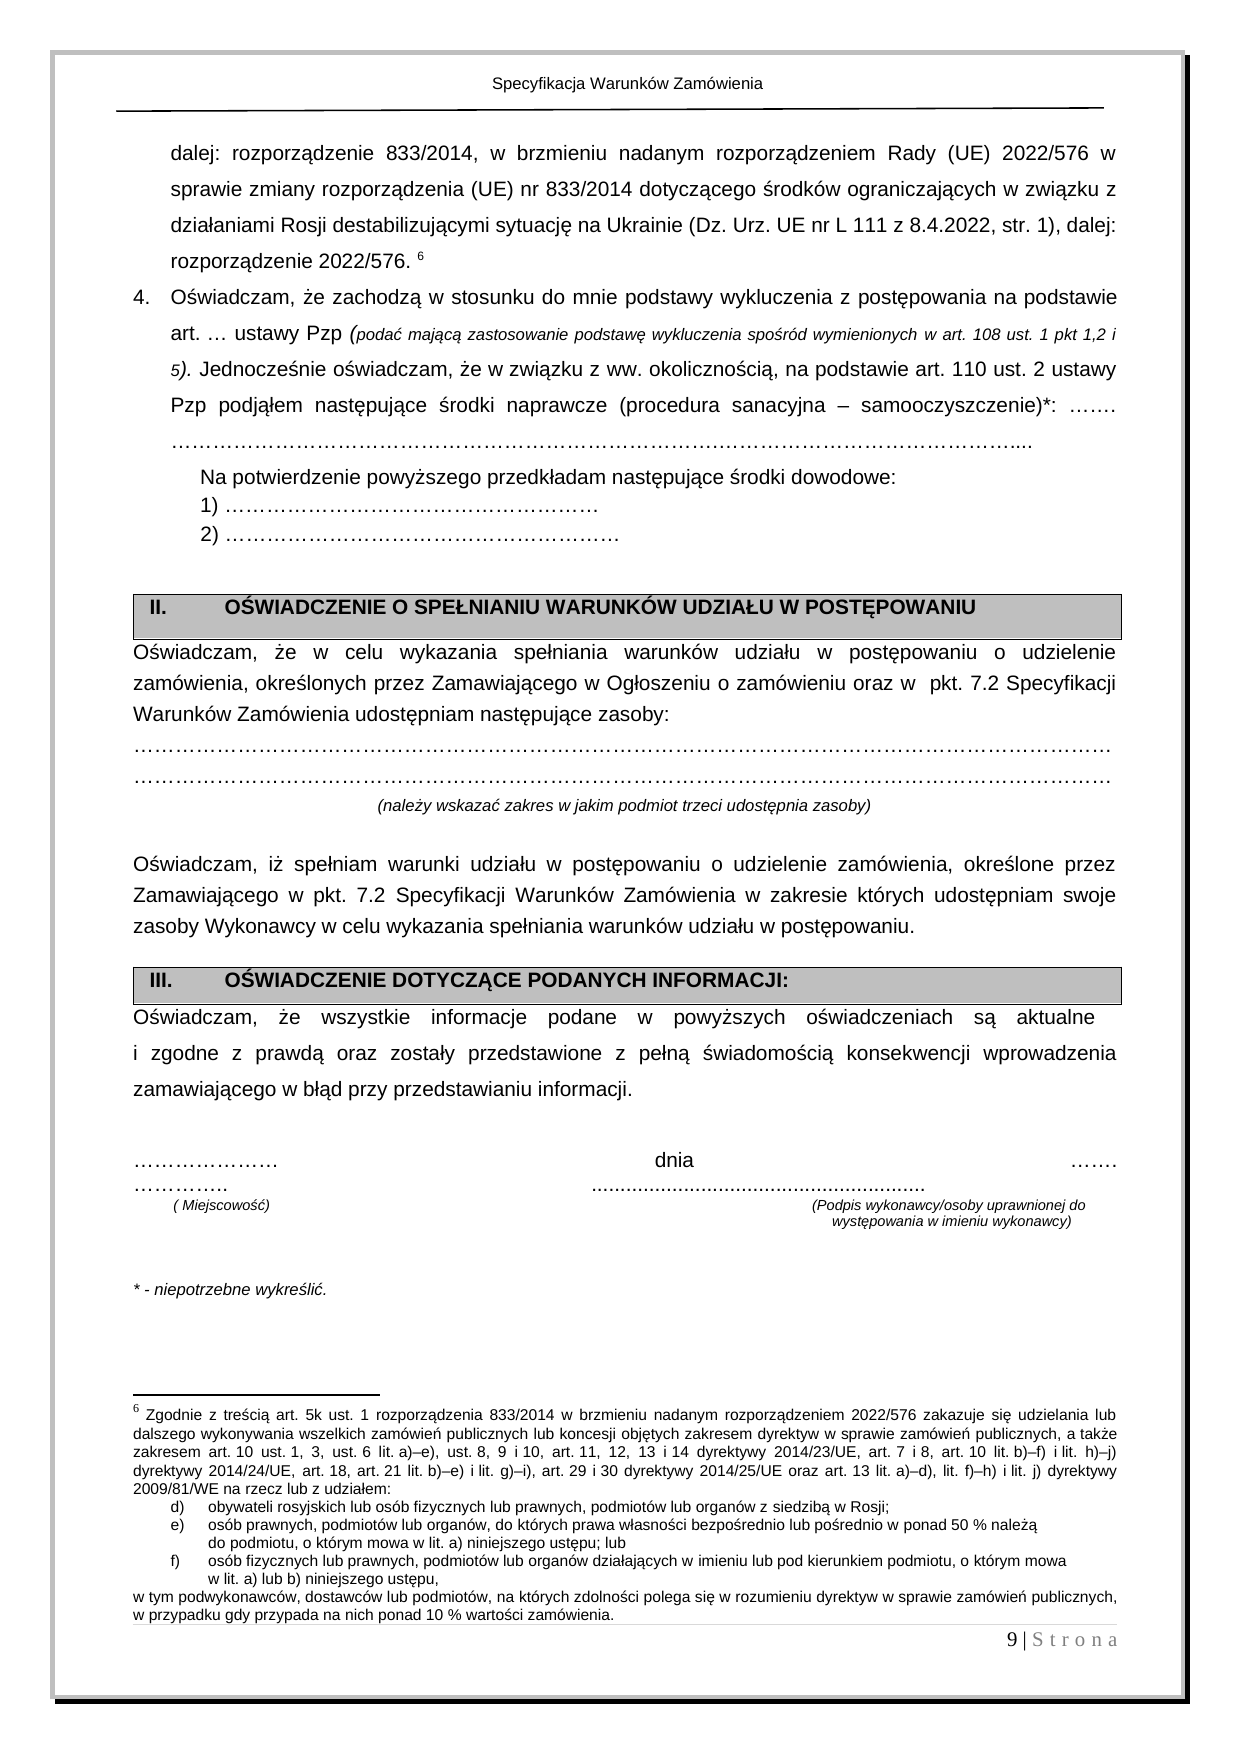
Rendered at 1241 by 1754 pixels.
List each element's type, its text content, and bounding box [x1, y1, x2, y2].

text * - niepotrzebne wykreślić. [133, 1280, 1117, 1299]
text 1) ……………………………………………… [133, 493, 1114, 517]
table_header OŚWIADCZENIE O SPEŁNIANIU WARUNKÓW UDZIAŁU W POSTĘPOWANIU [134, 595, 1121, 638]
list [133, 141, 1117, 273]
text ………………… dnia …….………….. .......................................................... [133, 1148, 1117, 1196]
text Oświadczam, że w celu wykazania spełniania warunków udziału w postępowaniu o udzielenie zamówienia, określonych przez Zamawiającego w Ogłoszeniu o zamówieniu oraz w pkt. 7.2 Specyfikacji Warunków Zamówienia udostępniam następujące zasoby: [133, 640, 1117, 726]
text Oświadczam, iż spełniam warunki udziału w postępowaniu o udzielenie zamówienia, określone przez Zamawiającego w pkt. 7.2 Specyfikacji Warunków Zamówienia w zakresie których udostępniam swoje zasoby Wykonawcy w celu wykazania spełniania warunków udziału w postępowaniu. [133, 851, 1117, 938]
list Oświadczam, że zachodzą w stosunku do mnie podstawy wykluczenia z postępowania na podstawie art. … ustawy Pzp (podać mającą zastosowanie podstawę wykluczenia spośród wymienionych w art. 108 ust. 1 pkt 1,2 i 5). Jednocześnie oświadczam, że w związku z ww. okolicznością, na podstawie art. 110 ust. 2 ustawy Pzp podjąłem następujące środki naprawcze (procedura sanacyjna – samooczyszczenie)*: …….…………………………………………………………………….…………………………………….... [133, 285, 1117, 453]
text ………………………………………………………………………………………………………………………………………………………………………………………………………………………………………………………… [133, 733, 1117, 788]
text Na potwierdzenie powyższego przedkładam następujące środki dowodowe: [133, 464, 1114, 488]
table_header OŚWIADCZENIE DOTYCZĄCE PODANYCH INFORMACJI: [134, 968, 1121, 1003]
text Oświadczam, że wszystkie informacje podane w powyższych oświadczeniach są aktualne i zgodne z prawdą oraz zostały przedstawione z pełną świadomością konsekwencji wprowadzenia zamawiającego w błąd przy przedstawianiu informacji. [133, 1005, 1117, 1100]
text 2) ………………………………………………… [183, 522, 1117, 546]
text (należy wskazać zakres w jakim podmiot trzeci udostępnia zasoby) [133, 795, 1117, 814]
text ( Miejscowość) (Podpis wykonawcy/osoby uprawnionej do występowania w imieniu wykonawcy) [133, 1196, 1117, 1230]
